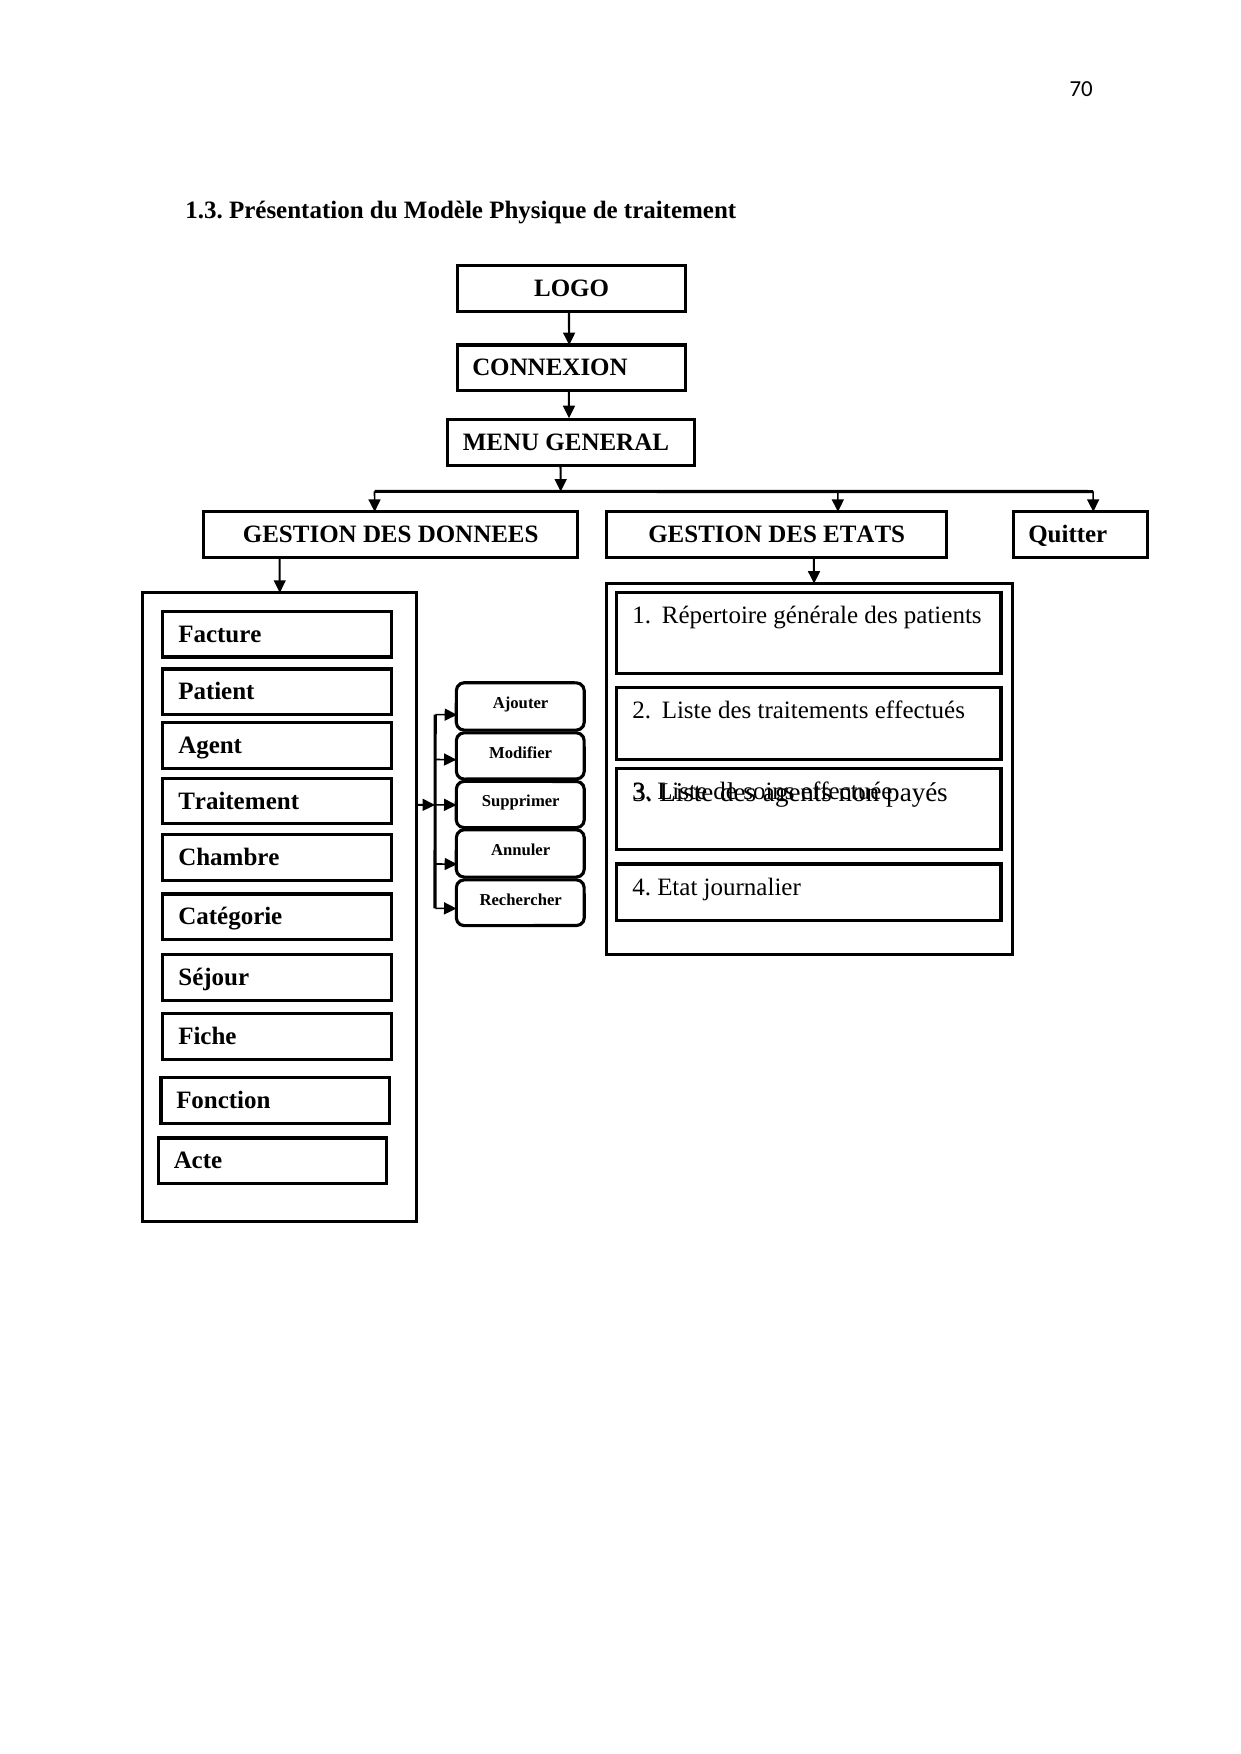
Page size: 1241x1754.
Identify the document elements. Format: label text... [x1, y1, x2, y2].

list Présentation du Modèle Physique de traitement [185, 195, 1092, 224]
